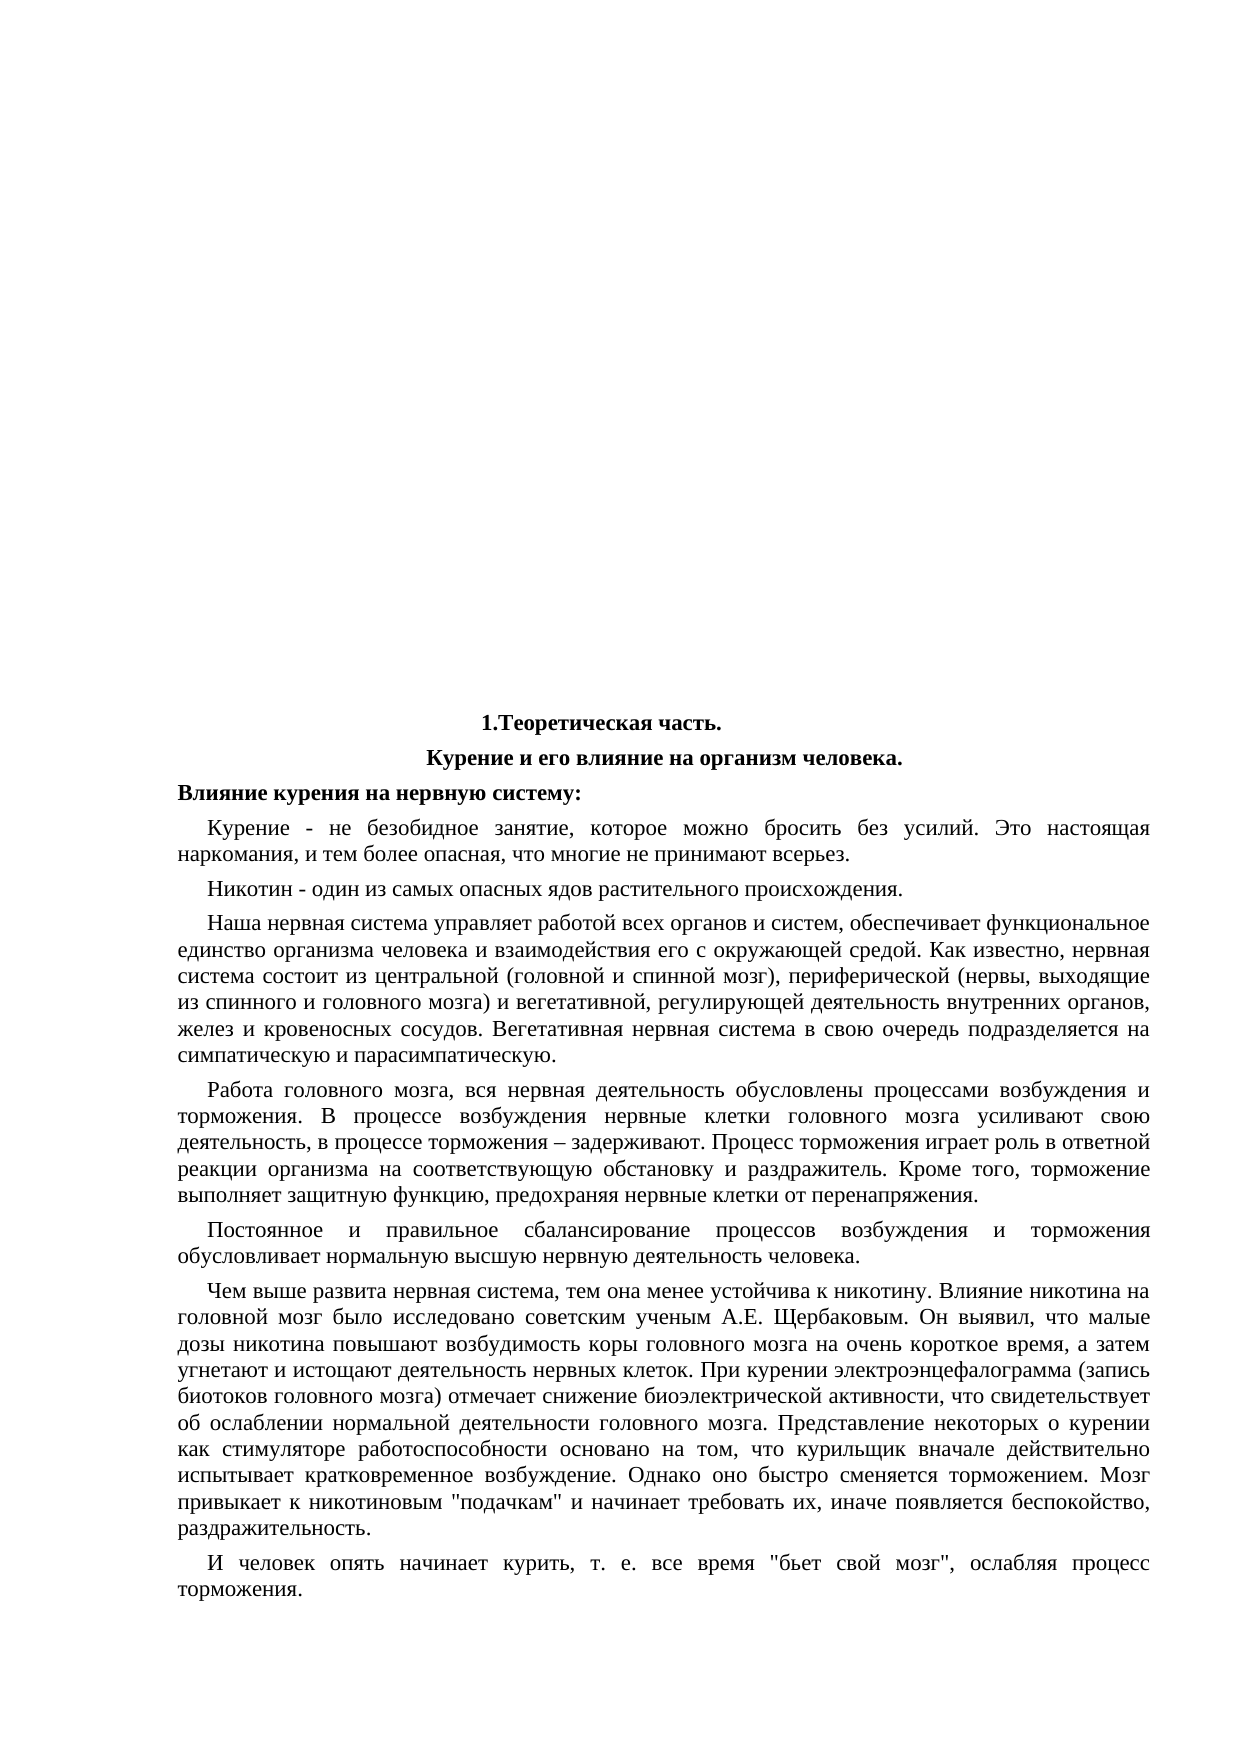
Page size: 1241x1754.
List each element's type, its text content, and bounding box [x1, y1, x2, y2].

text Наша нервная система управляет работой всех органов и систем, обеспечивает функциональное единство организма человека и взаимодействия его с окружающей средой. Как известно, нервная система состоит из центральной (головной и спинной мозг), периферической (нервы, выходящие из спинного и головного мозга) и вегетативной, регулирующей деятельность внутренних органов, желез и кровеносных сосудов. Вегетативная нервная система в свою очередь подразделяется на симпатическую и парасимпатическую. [177, 909, 1152, 1067]
text Влияние курения на нервную систему: [177, 779, 1152, 805]
text Курение - не безобидное занятие, которое можно бросить без усилий. Это настоящая наркомания, и тем более опасная, что многие не принимают всерьез. [177, 813, 1152, 866]
text И человек опять начинает курить, т. е. все время "бьет свой мозг", ослабляя процесс торможения. [177, 1549, 1152, 1601]
text 1.Теоретическая часть. [177, 709, 1152, 736]
text Курение и его влияние на организм человека. [177, 744, 1152, 771]
text Работа головного мозга, вся нервная деятельность обусловлены процессами возбуждения и торможения. В процессе возбуждения нервные клетки головного мозга усиливают свою деятельность, в процессе торможения – задерживают. Процесс торможения играет роль в ответной реакции организма на соответствующую обстановку и раздражитель. Кроме того, торможение выполняет защитную функцию, предохраняя нервные клетки от перенапряжения. [177, 1076, 1152, 1207]
text Никотин - один из самых опасных ядов растительного происхождения. [177, 874, 1152, 901]
text Чем выше развита нервная система, тем она менее устойчива к никотину. Влияние никотина на головной мозг было исследовано советским ученым А.Е. Щербаковым. Он выявил, что малые дозы никотина повышают возбудимость коры головного мозга на очень короткое время, а затем угнетают и истощают деятельность нервных клеток. При курении электроэнцефалограмма (запись биотоков головного мозга) отмечает снижение биоэлектрической активности, что свидетельствует об ослаблении нормальной деятельности головного мозга. Представление некоторых о курении как стимуляторе работоспособности основано на том, что курильщик вначале действительно испытывает кратковременное возбуждение. Однако оно быстро сменяется торможением. Мозг привыкает к никотиновым "подачкам" и начинает требовать их, иначе появляется беспокойство, раздражительность. [177, 1277, 1152, 1540]
text Постоянное и правильное сбалансирование процессов возбуждения и торможения обусловливает нормальную высшую нервную деятельность человека. [177, 1216, 1152, 1268]
